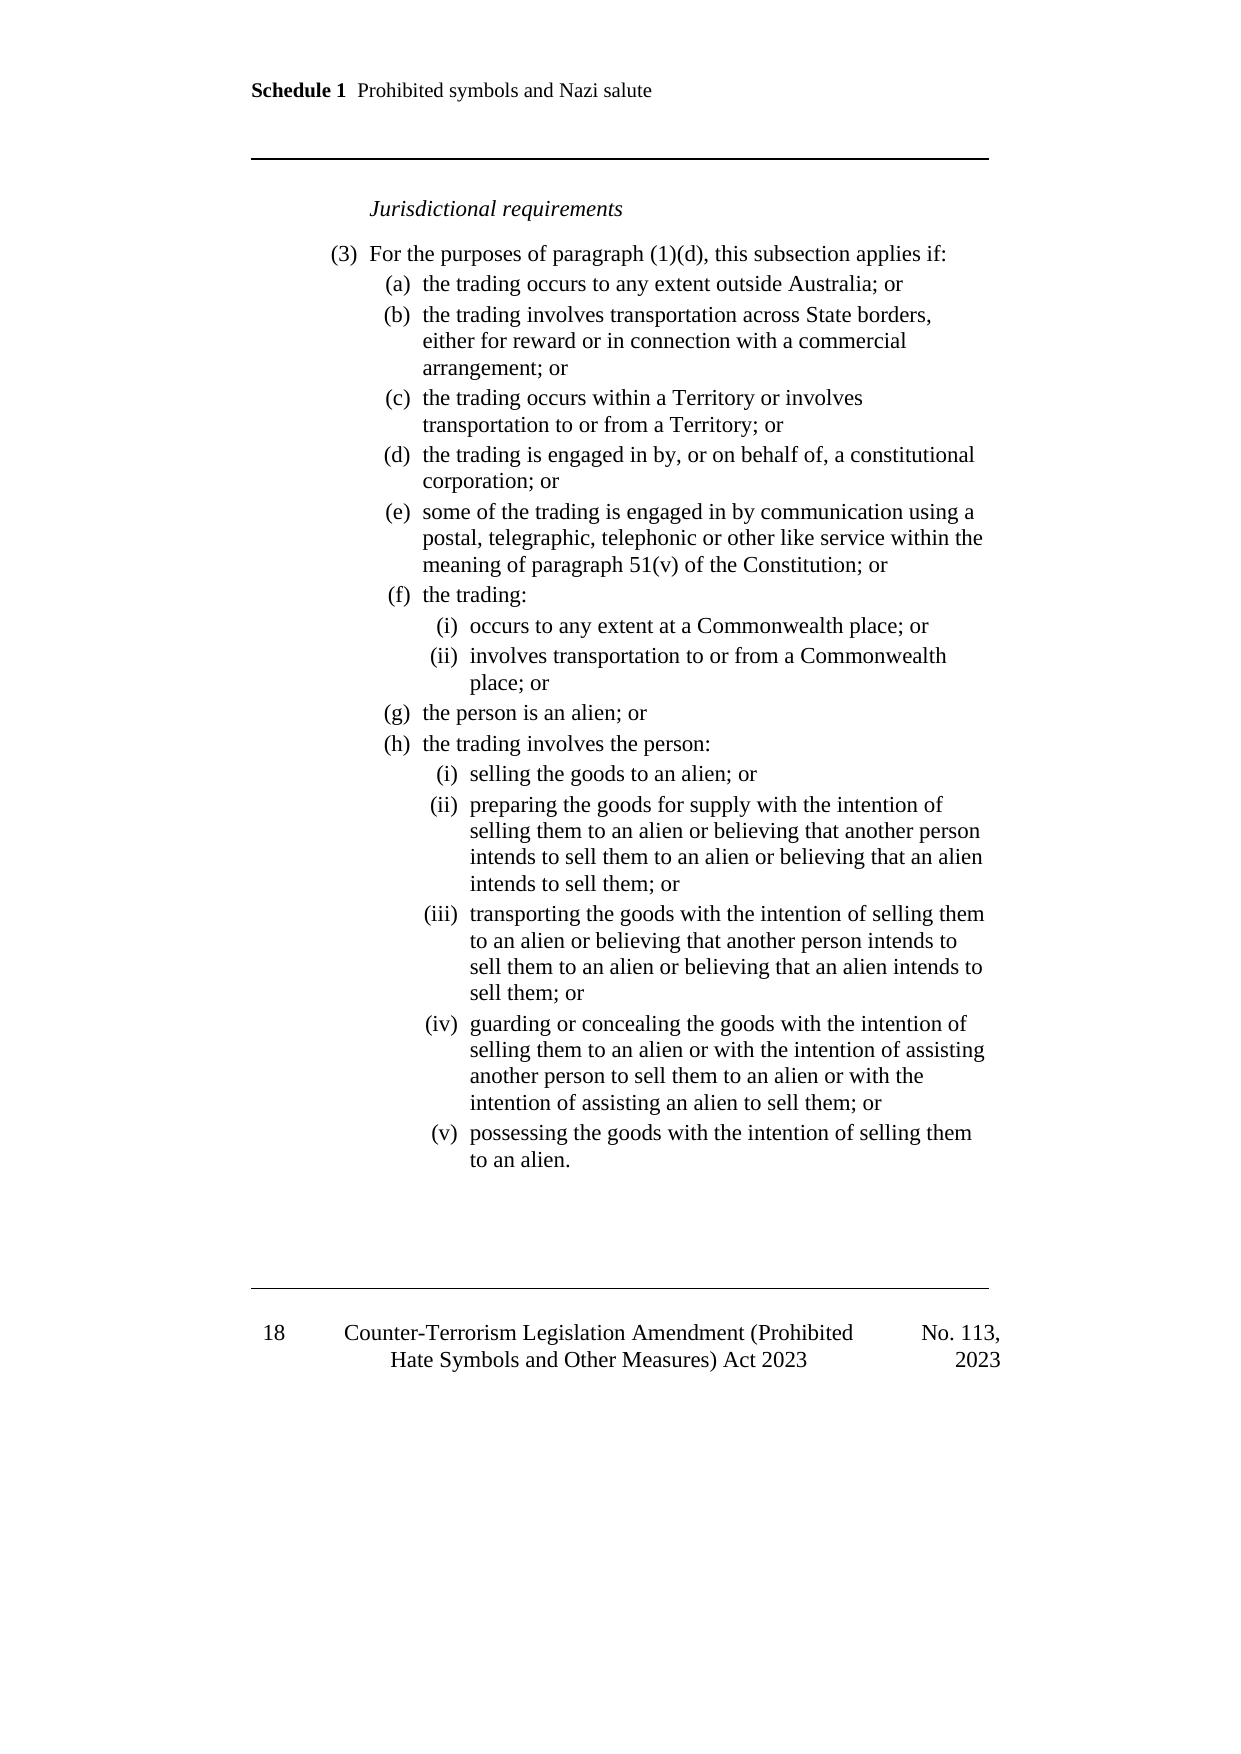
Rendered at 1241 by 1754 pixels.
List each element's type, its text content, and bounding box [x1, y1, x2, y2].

text (g) the person is an alien; or [251, 699, 989, 726]
text (c) the trading occurs within a Territory or involves transportation to or from a Territory; or [251, 384, 989, 437]
text (d) the trading is engaged in by, or on behalf of, a constitutional corporation; or [251, 441, 989, 494]
text (ii) involves transportation to or from a Commonwealth place; or [251, 642, 989, 695]
text (i) occurs to any extent at a Commonwealth place; or [251, 612, 989, 638]
text Jurisdictional requirements [369, 195, 989, 221]
text (i) selling the goods to an alien; or [251, 760, 989, 787]
text (3) For the purposes of paragraph (1)(d), this subsection applies if: [251, 240, 989, 266]
text (e) some of the trading is engaged in by communication using a postal, telegraphic, telephonic or other like service within the meaning of paragraph 51(v) of the Constitution; or [251, 498, 989, 577]
text (ii) preparing the goods for supply with the intention of selling them to an alien or believing that another person intends to sell them to an alien or believing that an alien intends to sell them; or [251, 791, 989, 896]
text (b) the trading involves transportation across State borders, either for reward or in connection with a commercial arrangement; or [251, 301, 989, 380]
text (v) possessing the goods with the intention of selling them to an alien. [251, 1119, 989, 1172]
text (iv) guarding or concealing the goods with the intention of selling them to an alien or with the intention of assisting another person to sell them to an alien or with the intention of assisting an alien to sell them; or [251, 1010, 989, 1115]
text (h) the trading involves the person: [251, 730, 989, 756]
text (a) the trading occurs to any extent outside Australia; or [251, 271, 989, 297]
text (f) the trading: [251, 581, 989, 608]
text (iii) transporting the goods with the intention of selling them to an alien or believing that another person intends to sell them to an alien or believing that an alien intends to sell them; or [251, 900, 989, 1006]
